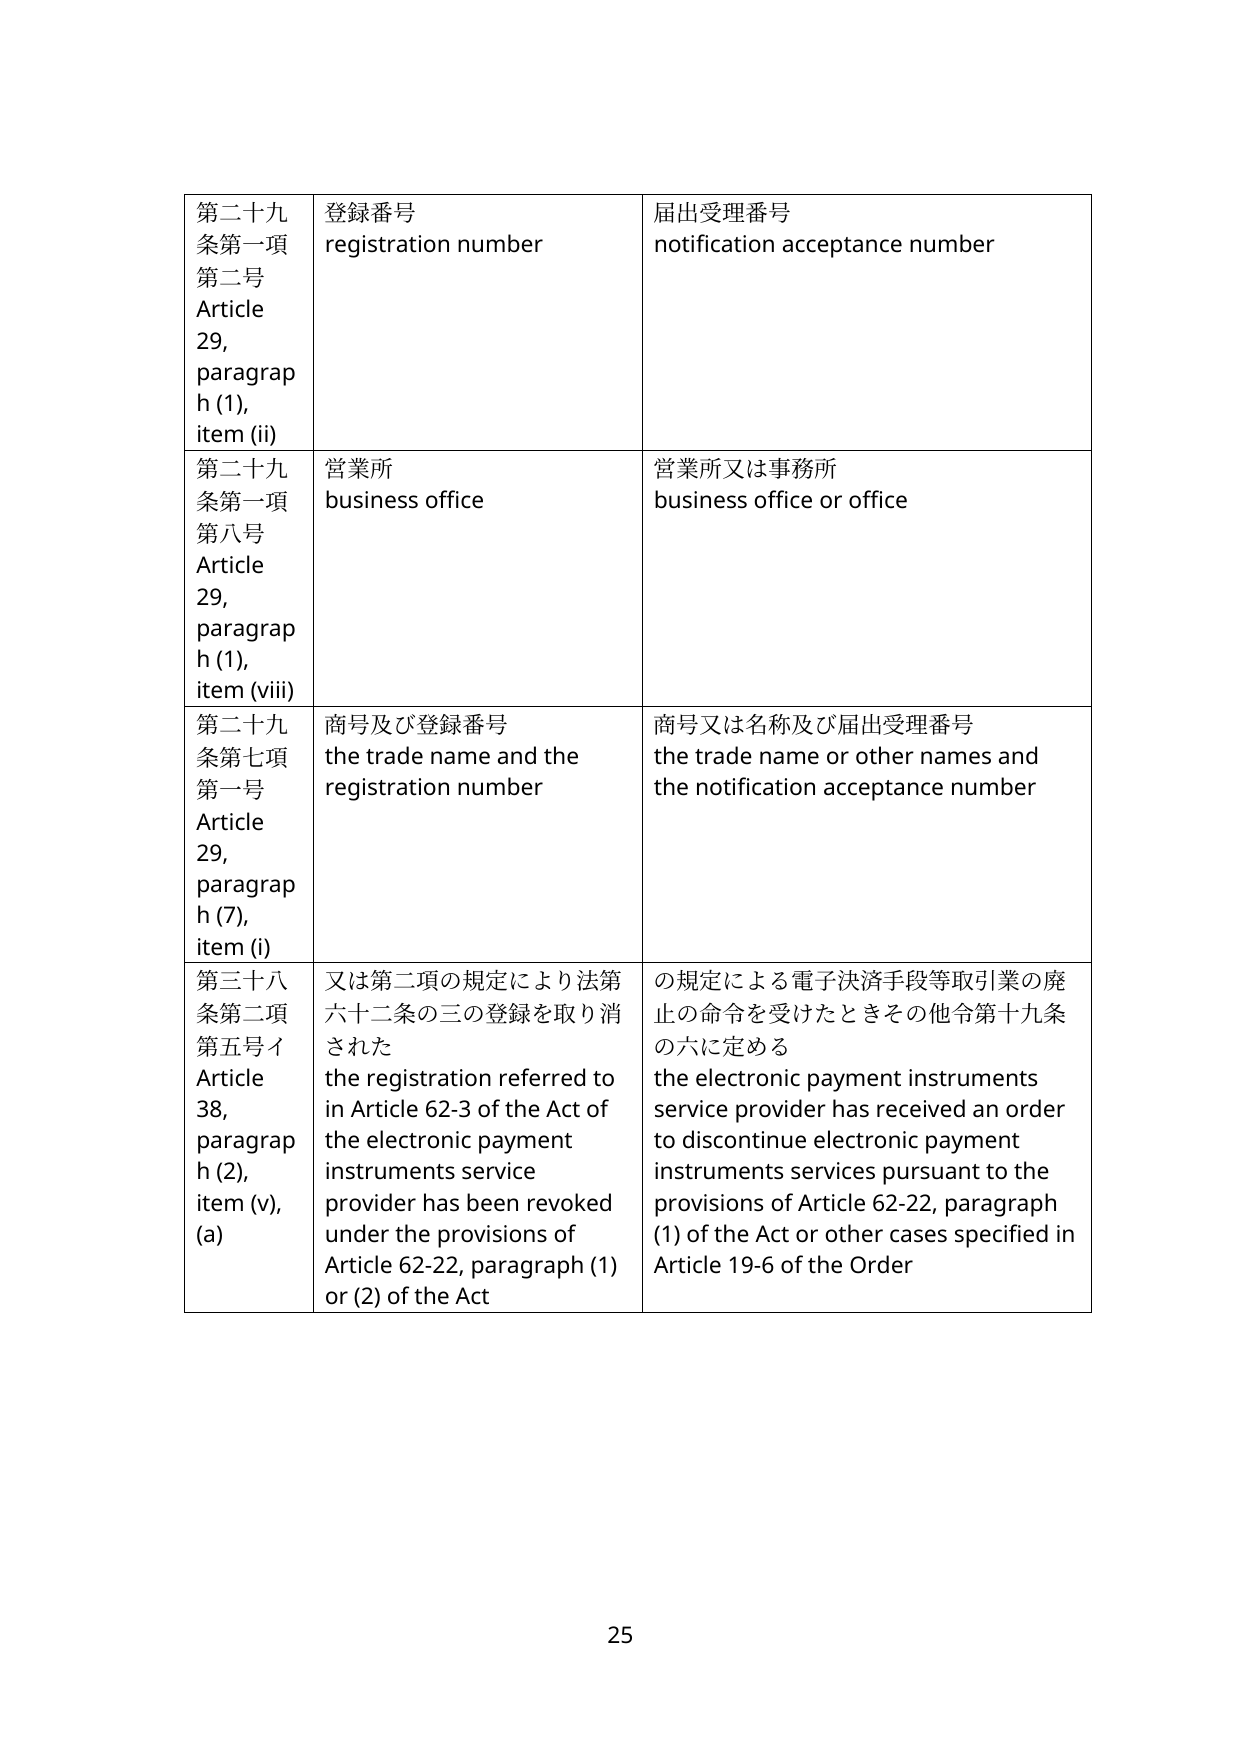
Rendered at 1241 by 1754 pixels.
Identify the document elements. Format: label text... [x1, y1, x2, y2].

table_cell 届出受理番号 notification acceptance number [643, 195, 1091, 450]
table_cell の規定による電子決済手段等取引業の廃止の命令を受けたときその他令第十九条の六に定める the electronic payment instruments service provider has received an order to discontinue electronic payment instruments services pursuant to the provisions of Article 62-22, paragraph (1) of the Act or other cases specified in Article 19-6 of the Order [643, 963, 1091, 1312]
table_cell 第二十九条第一項第二号 Article 29, paragraph (1), item (ii) [185, 195, 313, 450]
table_cell 営業所 business office [314, 451, 642, 706]
table_cell 登録番号 registration number [314, 195, 642, 450]
table_cell 又は第二項の規定により法第六十二条の三の登録を取り消された the registration referred to in Article 62-3 of the Act of the electronic payment instruments service provider has been revoked under the provisions of Article 62-22, paragraph (1) or (2) of the Act [314, 963, 642, 1312]
table_cell 第二十九条第一項第八号 Article 29, paragraph (1), item (viii) [185, 451, 313, 706]
table_cell 営業所又は事務所 business office or office [643, 451, 1091, 706]
table_cell 商号及び登録番号 the trade name and the registration number [314, 707, 642, 962]
table_cell 第三十八条第二項第五号イ Article 38, paragraph (2), item (v), (a) [185, 963, 313, 1312]
table_cell 第二十九条第七項第一号 Article 29, paragraph (7), item (i) [185, 707, 313, 962]
table_cell 商号又は名称及び届出受理番号 the trade name or other names and the notification acceptance number [643, 707, 1091, 962]
